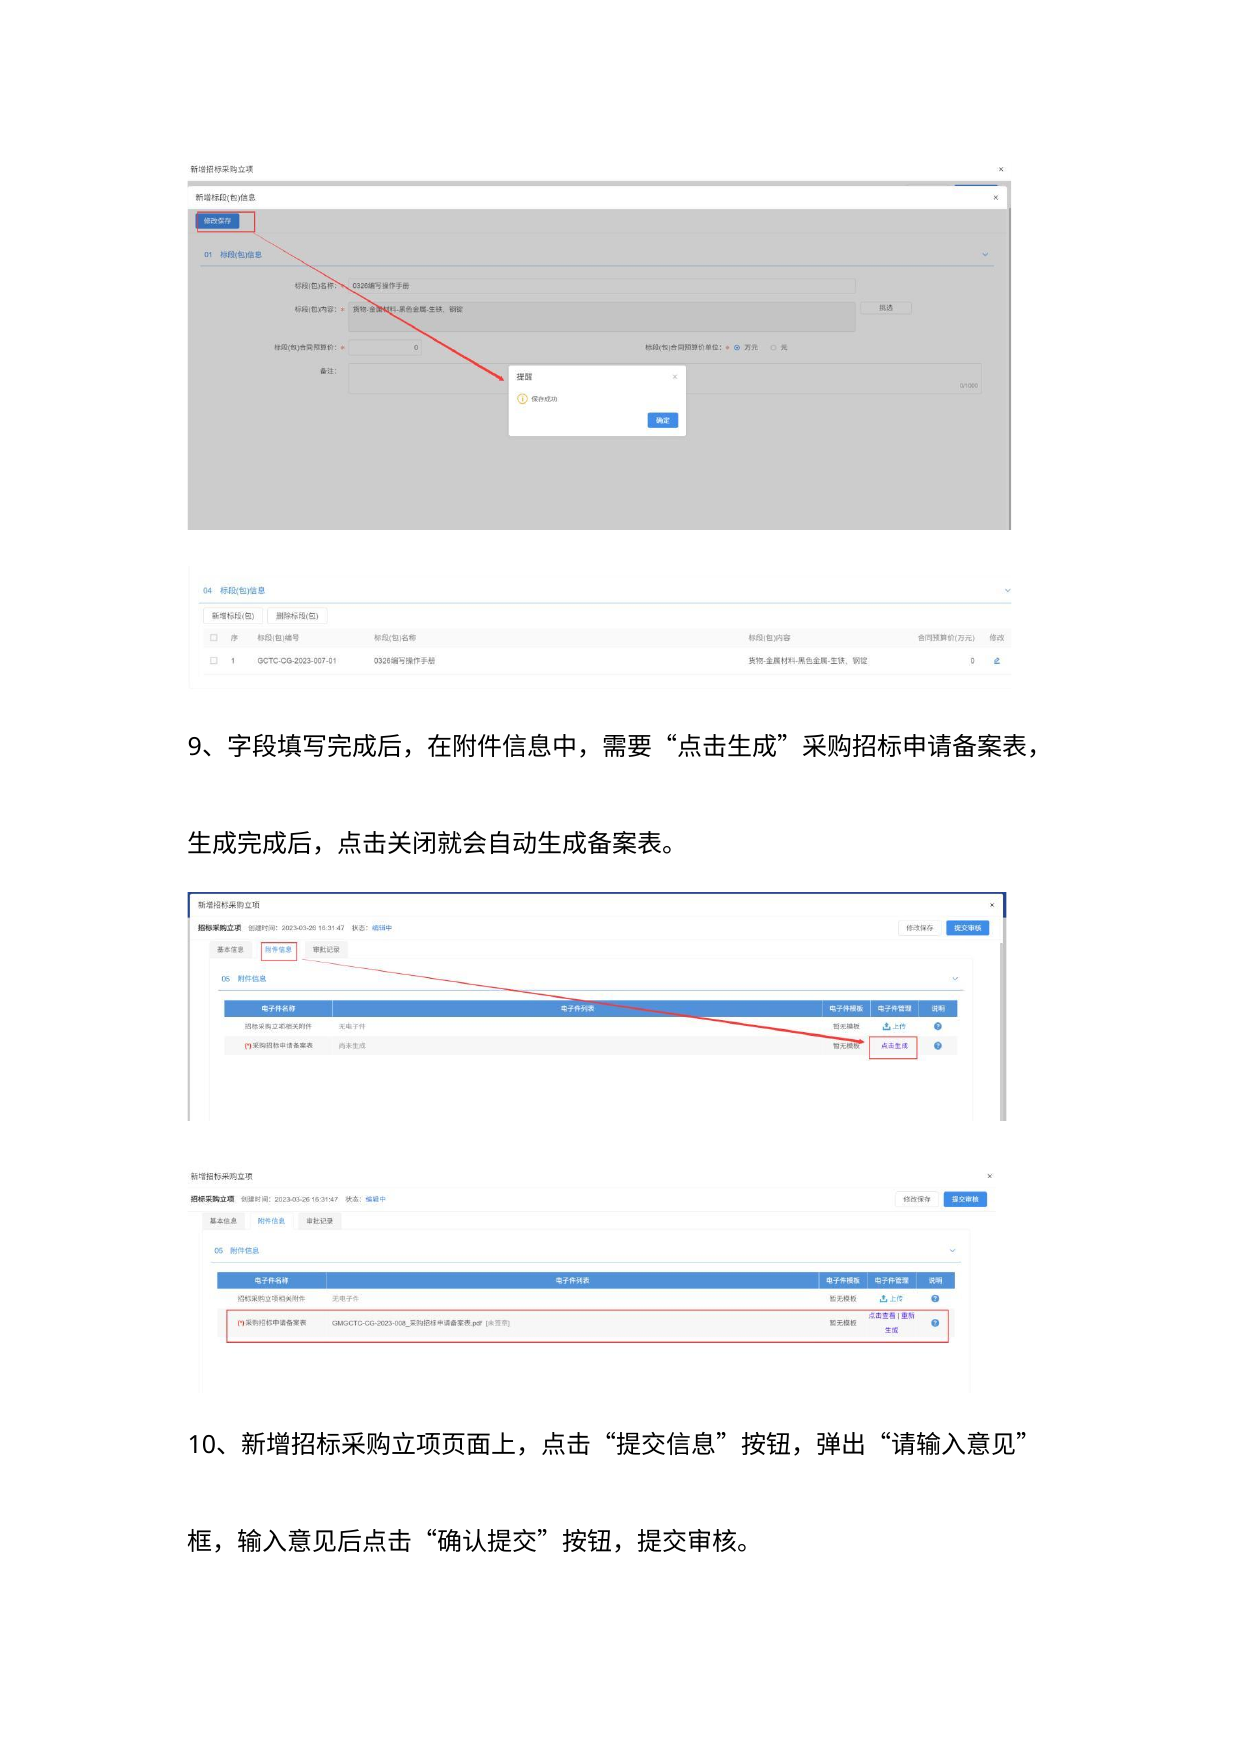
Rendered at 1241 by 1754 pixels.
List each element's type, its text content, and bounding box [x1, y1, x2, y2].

picture [187, 892, 1007, 1121]
picture [187, 162, 1012, 530]
text 9、字段填写完成后，在附件信息中，需要“点击生成”采购招标申请备案表，生成完成后，点击关闭就会自动生成备案表。 [187, 712, 1053, 874]
picture [187, 566, 1012, 693]
text 10、新增招标采购立项页面上，点击“提交信息”按钮，弹出“请输入意见”框，输入意见后点击“确认提交”按钮，提交审核。 [187, 1410, 1053, 1572]
picture [187, 1167, 996, 1393]
